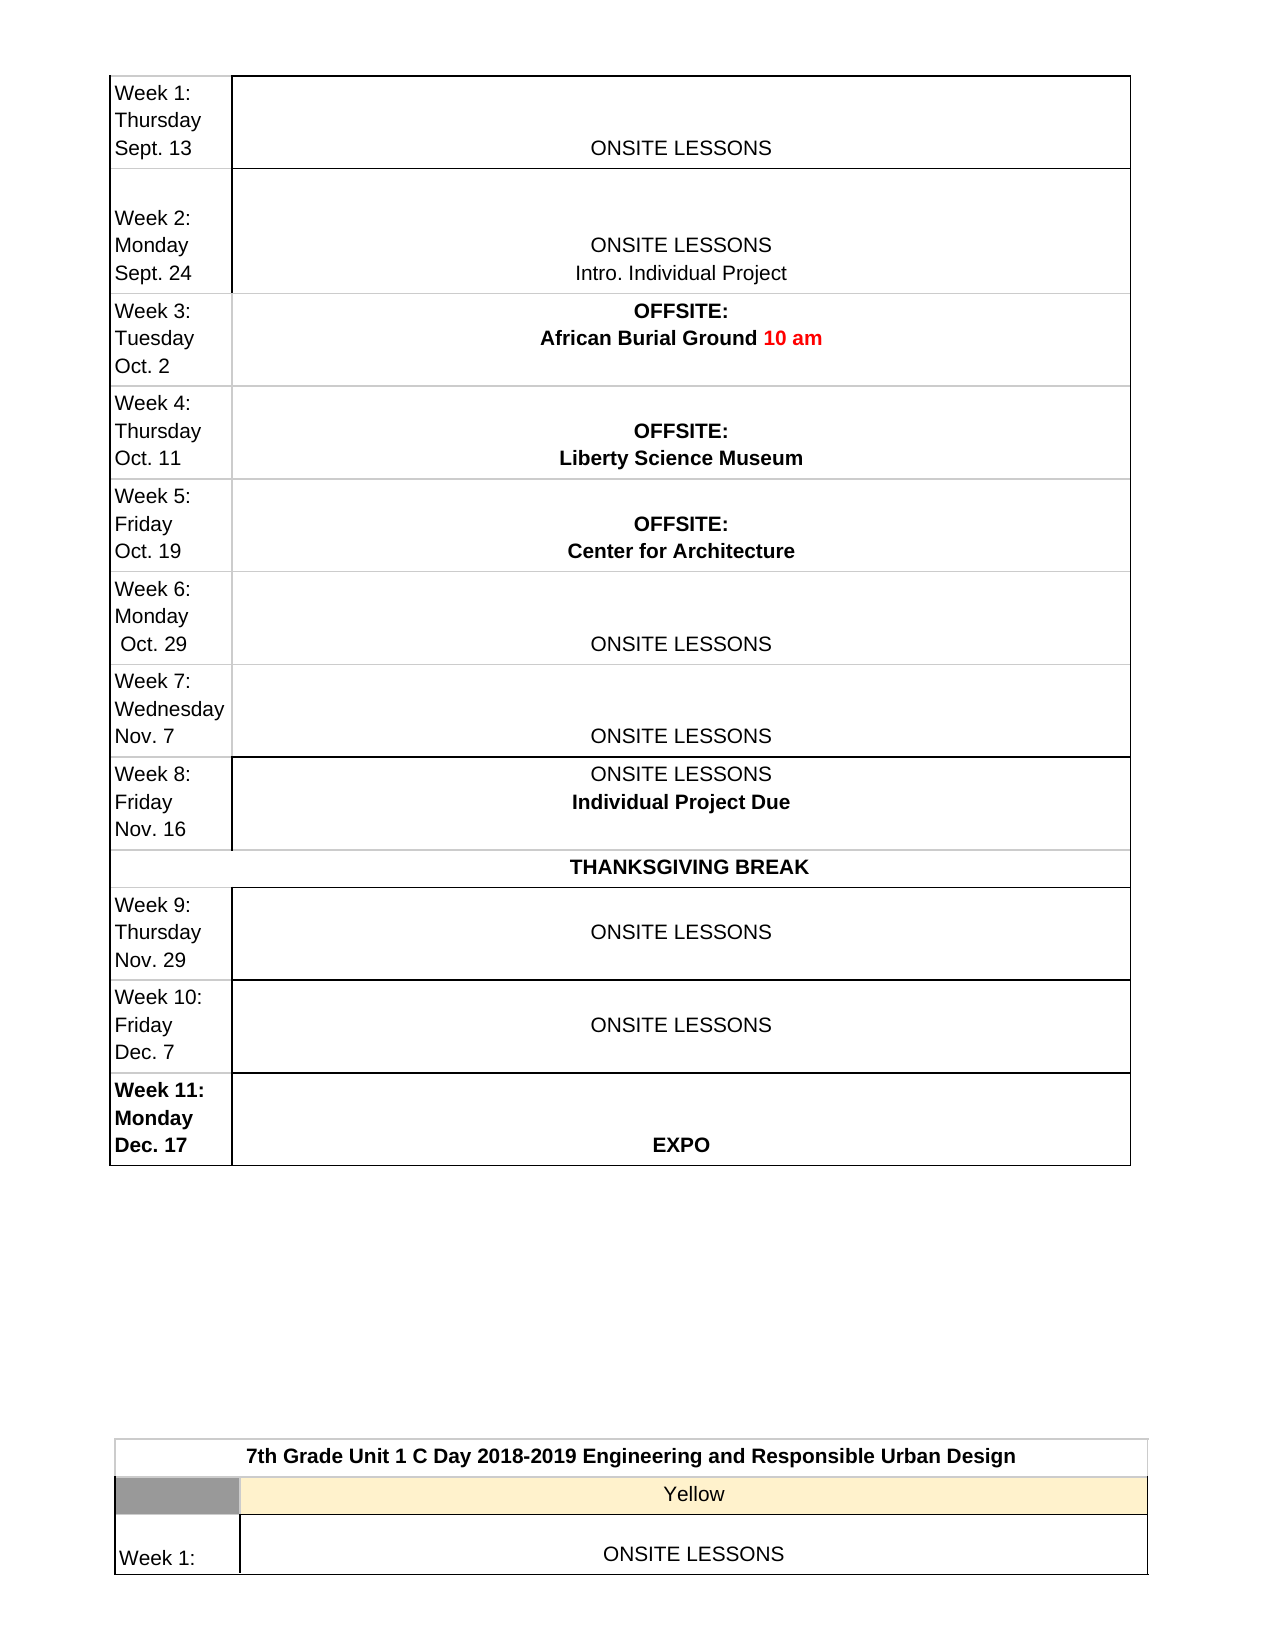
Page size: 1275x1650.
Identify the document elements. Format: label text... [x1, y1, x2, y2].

table_cell Week 7: Wednesday Nov. 7 [111, 665, 231, 756]
table_cell ONSITE LESSONS [233, 77, 1130, 168]
table_cell Week 3: Tuesday Oct. 2 [111, 294, 231, 385]
table_cell ONSITE LESSONS [233, 981, 1130, 1072]
table_cell Week 6: Monday Oct. 29 [111, 572, 231, 663]
table_cell ONSITE LESSONS Intro. Individual Project [233, 169, 1130, 293]
table_cell THANKSGIVING BREAK [111, 851, 1130, 887]
table_cell Week 1: Thursday Sept. 13 [111, 77, 231, 168]
table_cell OFFSITE: African Burial Ground 10 am [233, 294, 1130, 385]
table_cell OFFSITE: Liberty Science Museum [233, 387, 1130, 478]
table_cell ONSITE LESSONS [241, 1515, 1147, 1573]
table_cell [116, 1478, 239, 1514]
table_cell EXPO [233, 1074, 1130, 1165]
table_cell OFFSITE: Center for Architecture [233, 480, 1130, 571]
table_cell Week 2: Monday Sept. 24 [111, 169, 231, 293]
table_cell Week 8: Friday Nov. 16 [111, 758, 231, 849]
table_cell Week 9: Thursday Nov. 29 [111, 888, 231, 979]
table_cell Yellow [241, 1478, 1147, 1514]
table_cell Week 4: Thursday Oct. 11 [111, 387, 231, 478]
table_cell ONSITE LESSONS [233, 572, 1130, 663]
table_cell ONSITE LESSONS [233, 665, 1130, 756]
table_cell Week 11: Monday Dec. 17 [111, 1074, 231, 1165]
table_cell Week 5: Friday Oct. 19 [111, 480, 231, 571]
table_header 7th Grade Unit 1 C Day 2018-2019 Engineering and Responsible Urban Design [116, 1440, 1147, 1476]
table_cell ONSITE LESSONS [233, 888, 1130, 979]
table_cell ONSITE LESSONS Individual Project Due [233, 758, 1130, 849]
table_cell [116, 1515, 239, 1573]
table_cell Week 10: Friday Dec. 7 [111, 981, 231, 1072]
